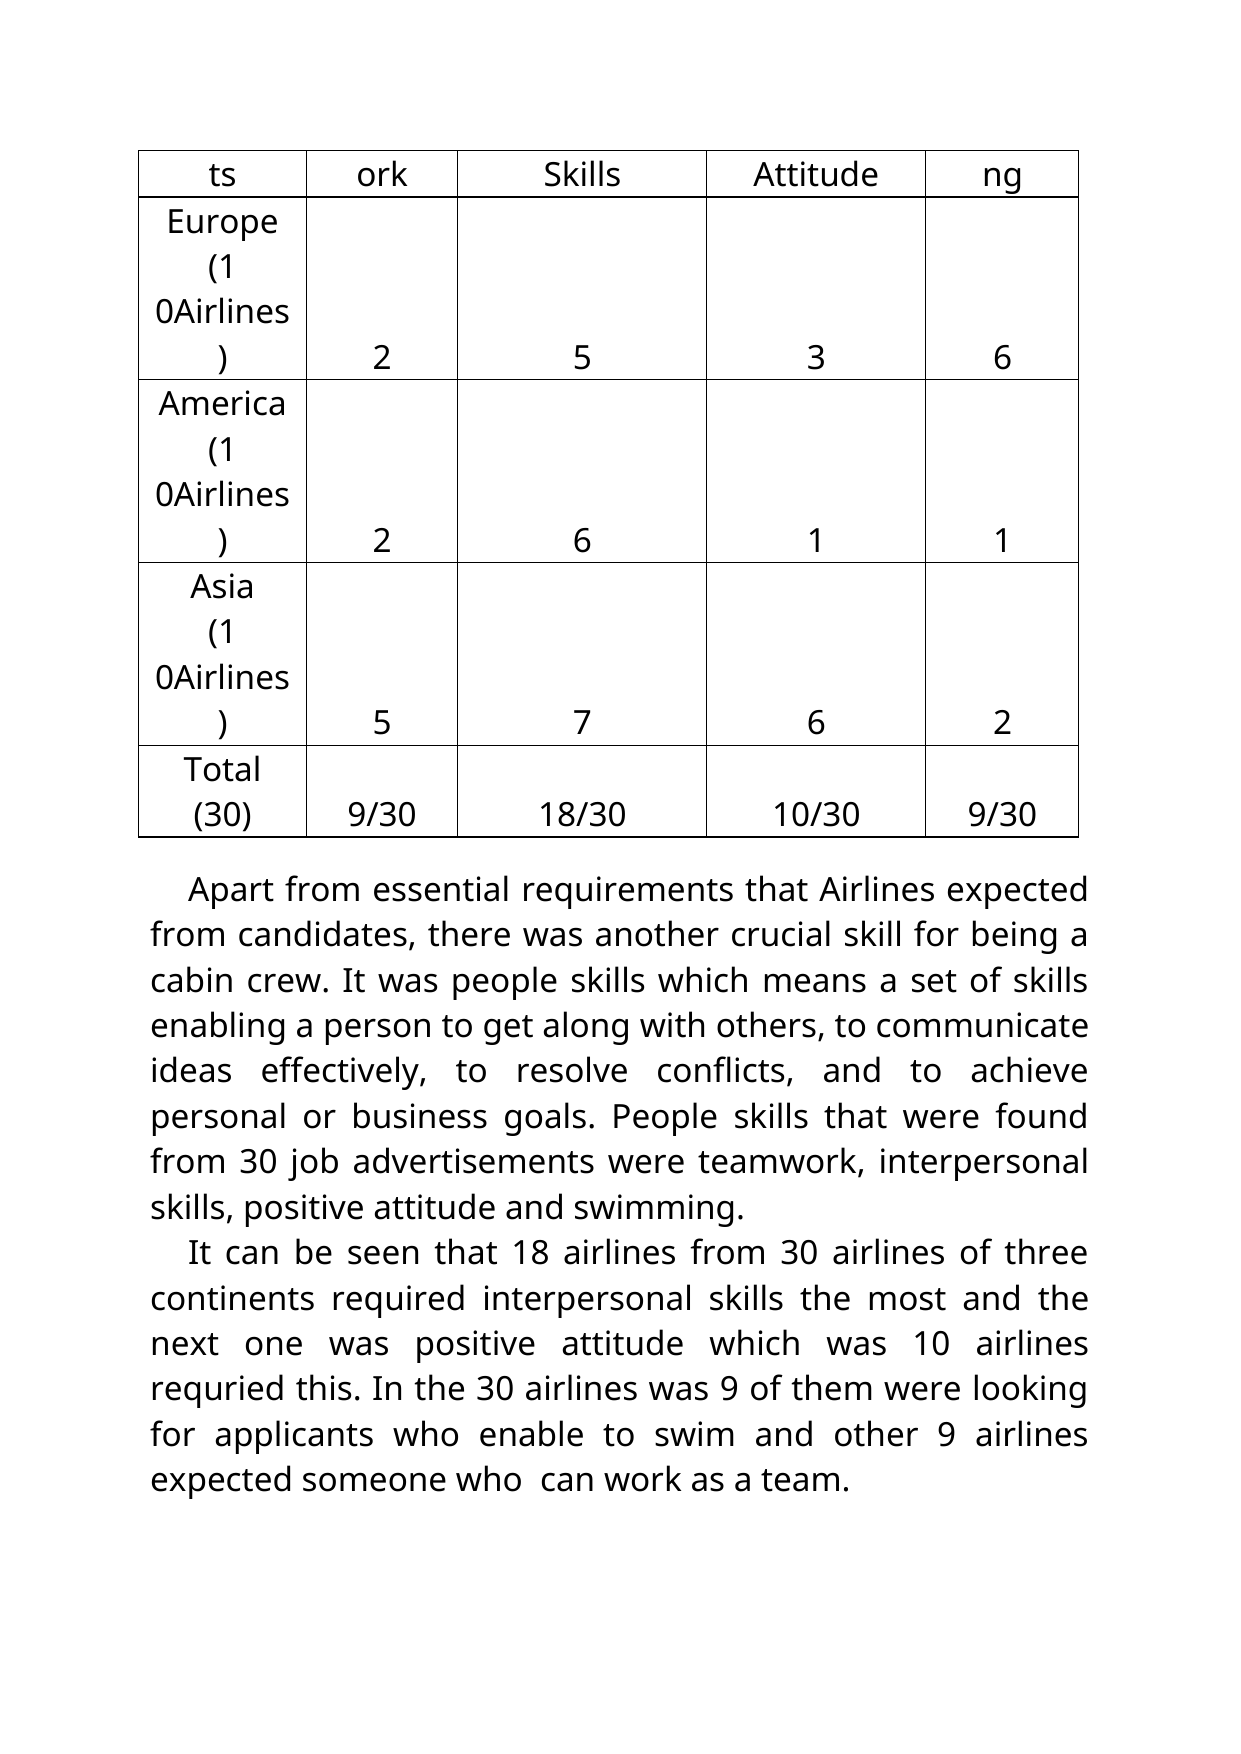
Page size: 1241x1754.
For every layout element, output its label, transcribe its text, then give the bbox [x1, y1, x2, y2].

table_cell 7 [458, 563, 706, 744]
table_cell 2 [926, 563, 1078, 744]
text It can be seen that 18 airlines from 30 airlines of three continents required interpersonal skills the most and the next one was positive attitude which was 10 airlines requried this. In the 30 airlines was 9 of them were looking for applicants who enable to swim and other 9 airlines expected someone who can work as a team. [150, 1229, 1090, 1501]
table_cell Teamwork [307, 151, 457, 196]
table_cell 6 [458, 380, 706, 562]
table_cell 2 [307, 198, 457, 379]
table_cell Total (30) [139, 746, 306, 836]
table_cell 1 [926, 380, 1078, 562]
table_cell Europe (10Airlines) [139, 198, 306, 379]
table_cell Positive Attitude [707, 151, 925, 196]
table_cell 5 [307, 563, 457, 744]
table_cell 9/30 [926, 746, 1078, 836]
table_cell Asia (10Airlines) [139, 563, 306, 744]
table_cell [458, 151, 706, 196]
table_cell 5 [458, 198, 706, 379]
table_cell 6 [926, 198, 1078, 379]
table_cell 18/30 [458, 746, 706, 836]
table_cell 9/30 [307, 746, 457, 836]
table_cell 1 [707, 380, 925, 562]
table_cell Swimming [926, 151, 1078, 196]
table_cell 6 [707, 563, 925, 744]
table_cell 2 [307, 380, 457, 562]
text Apart from essential requirements that Airlines expected from candidates, there was another crucial skill for being a cabin crew. It was people skills which means a set of skills enabling a person to get along with others, to communicate ideas effectively, to resolve conflicts, and to achieve personal or business goals. People skills that were found from 30 job advertisements were teamwork, interpersonal skills, positive attitude and swimming. [150, 866, 1090, 1229]
table_cell 3 [707, 198, 925, 379]
table_cell 10/30 [707, 746, 925, 836]
table_cell America (10Airlines) [139, 380, 306, 562]
